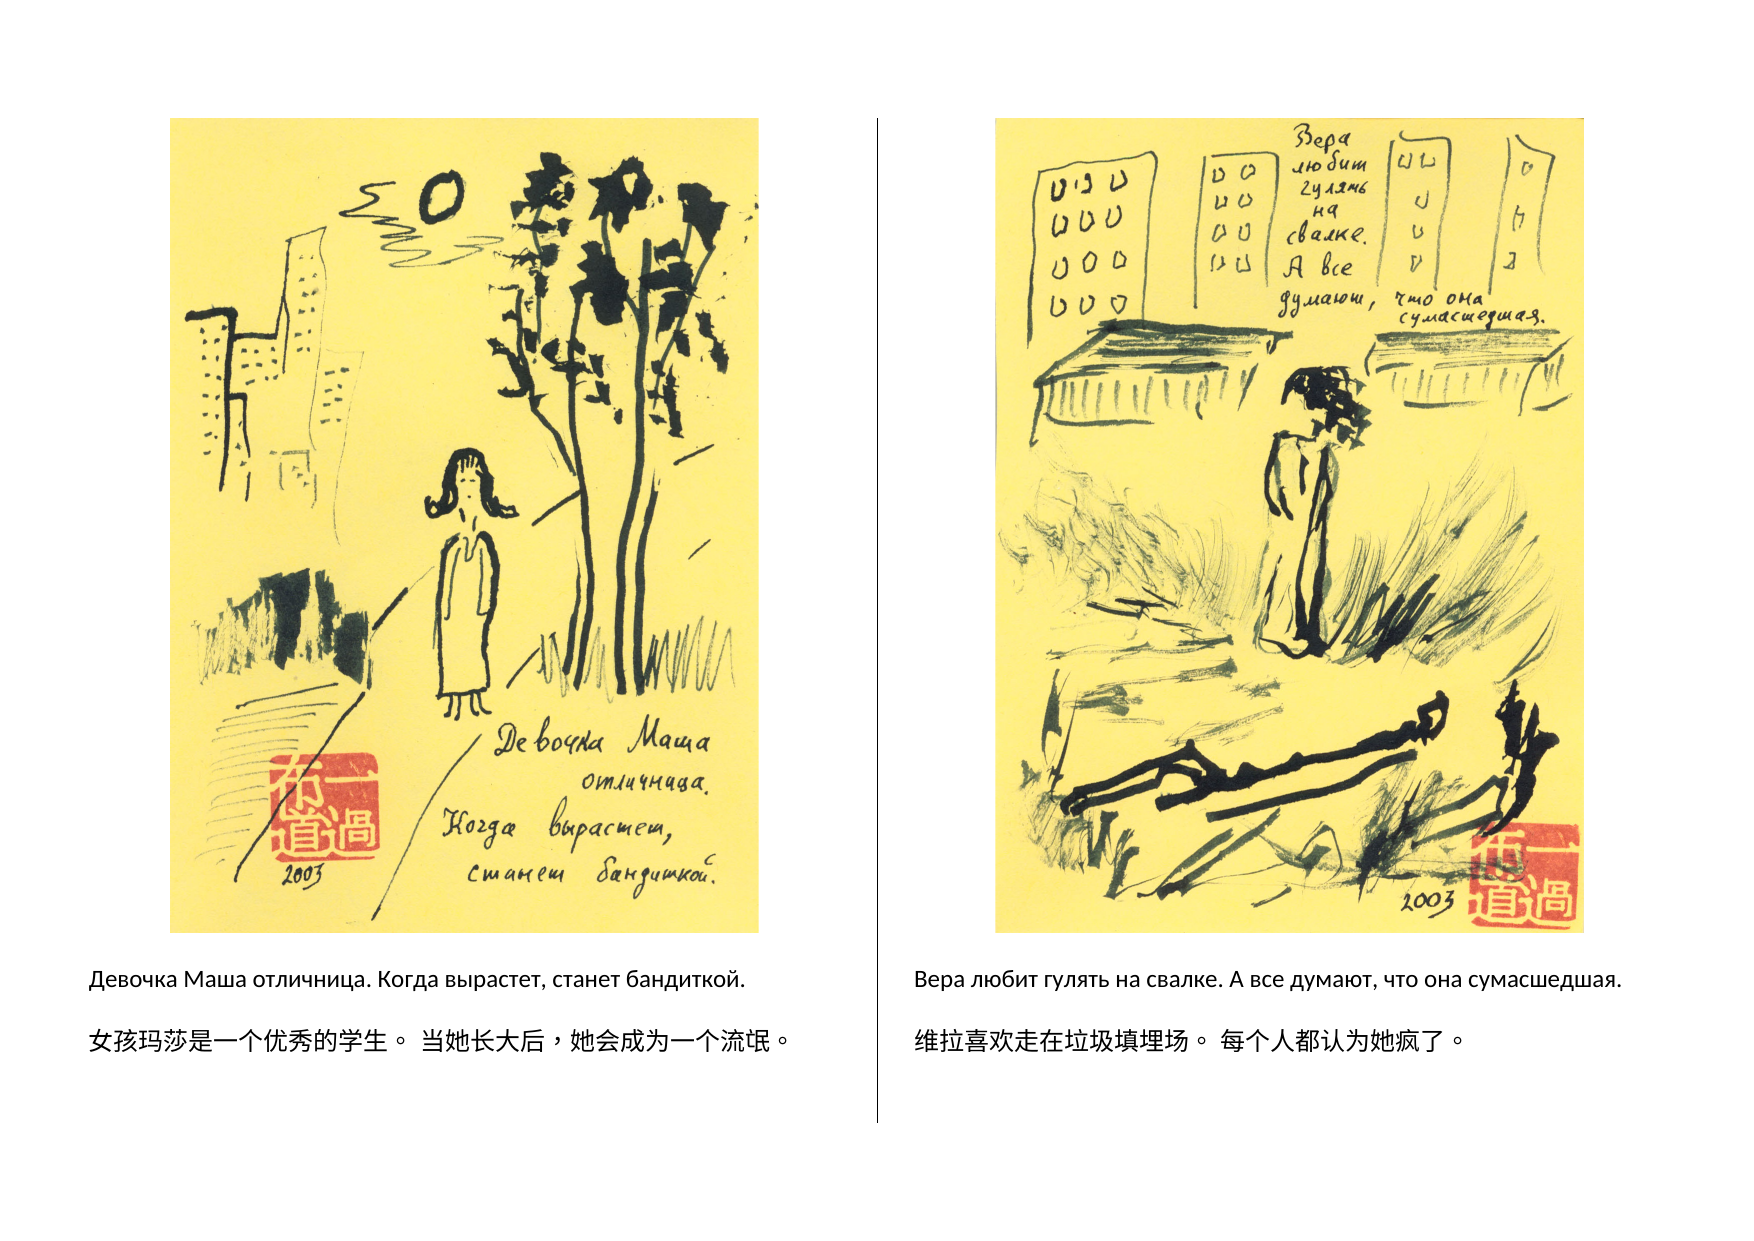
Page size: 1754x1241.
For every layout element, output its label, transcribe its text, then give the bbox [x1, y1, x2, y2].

text 维拉喜欢走在垃圾填埋场。 每个人都认为她疯了。 [914, 1024, 1665, 1058]
text Вера любит гулять на свалке. А все думают, что она сумасшедшая. [914, 963, 1665, 993]
picture [995, 118, 1584, 933]
text Девочка Маша отличница. Когда вырастет, станет бандиткой. [89, 963, 840, 993]
picture [170, 118, 759, 933]
text 女孩玛莎是一个优秀的学生。 当她长大后，她会成为一个流氓。 [89, 1024, 840, 1058]
